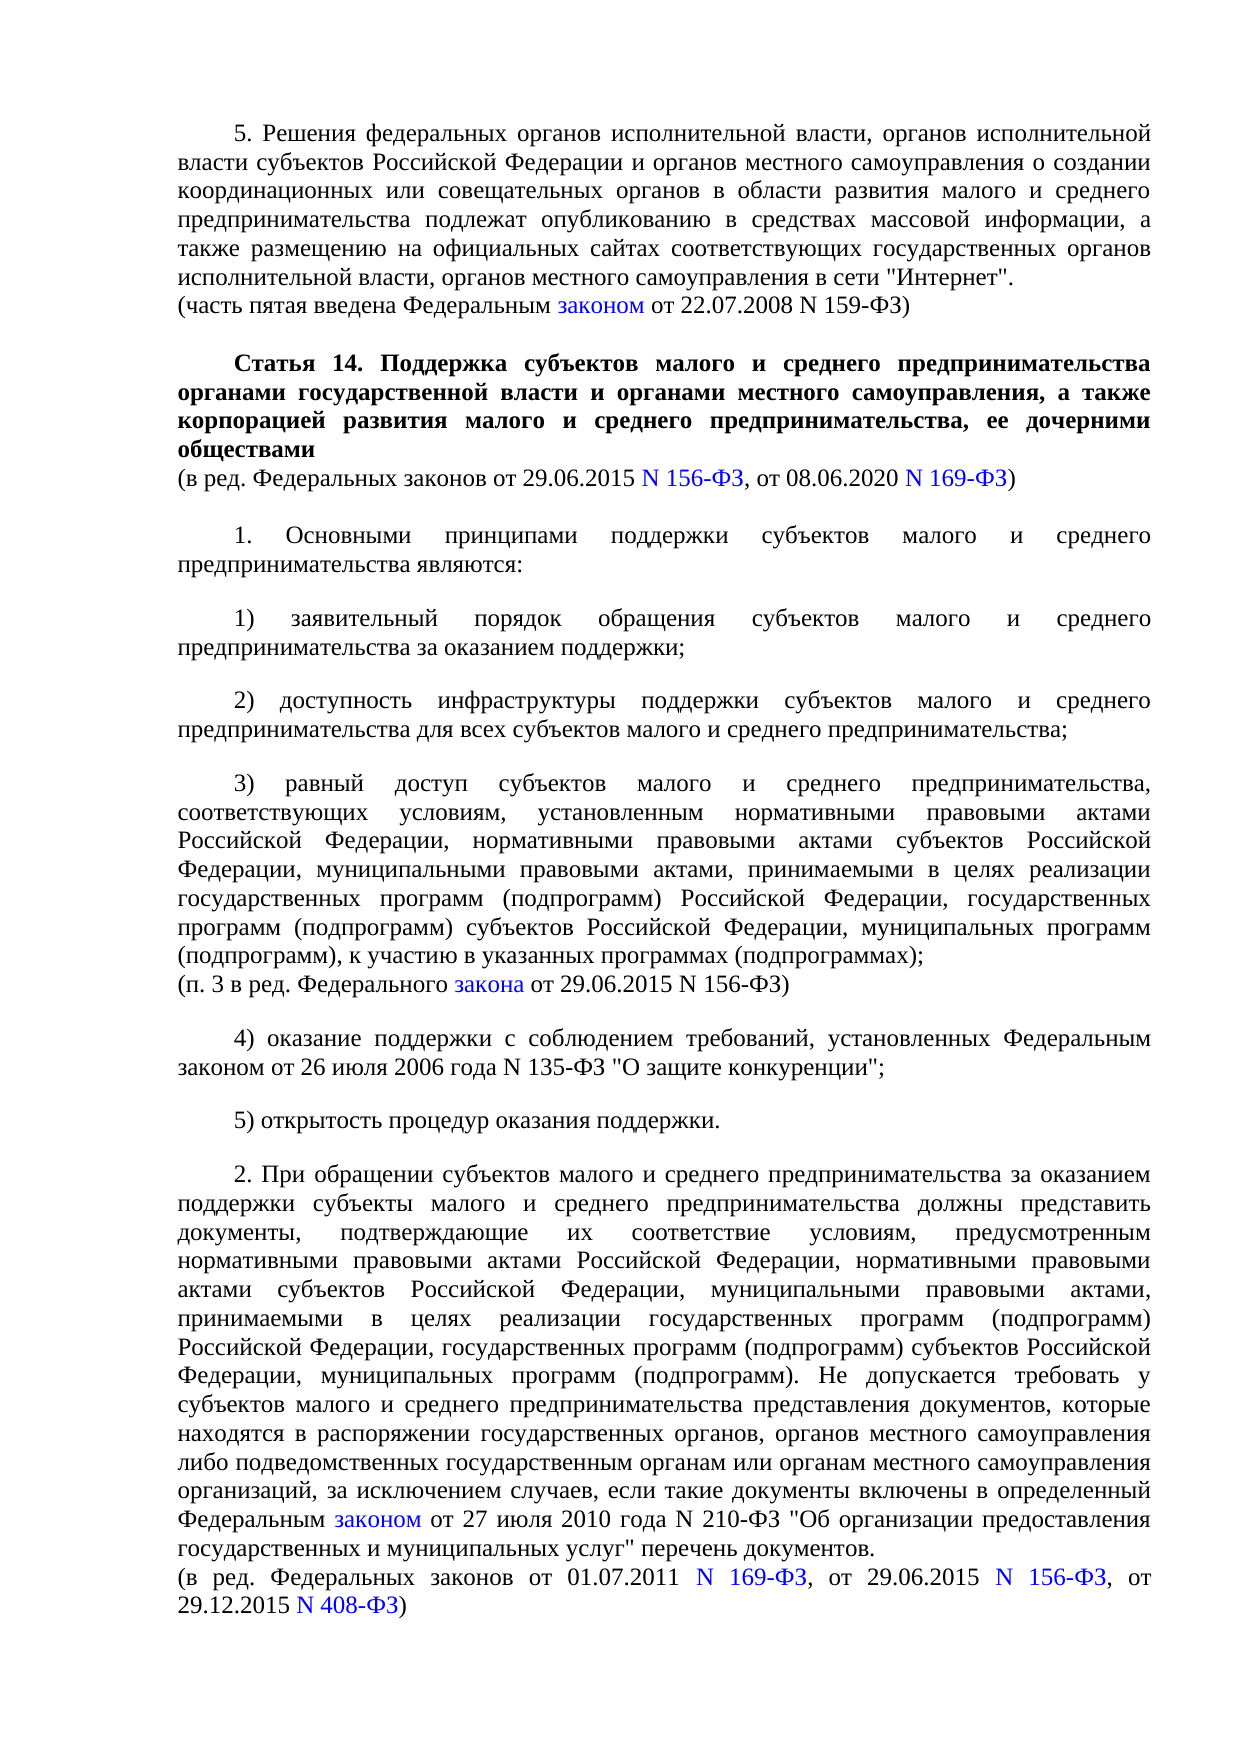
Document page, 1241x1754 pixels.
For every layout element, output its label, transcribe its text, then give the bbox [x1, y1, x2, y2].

text 1) заявительный порядок обращения субъектов малого и среднего предпринимательства за оказанием поддержки; [177, 603, 1152, 661]
text (п. 3 в ред. Федерального закона от 29.06.2015 N 156-ФЗ) [177, 969, 1152, 998]
text (в ред. Федеральных законов от 29.06.2015 N 156-ФЗ, от 08.06.2020 N 169-ФЗ) [177, 463, 1152, 492]
text Статья 14. Поддержка субъектов малого и среднего предпринимательства органами государственной власти и органами местного самоуправления, а также корпорацией развития малого и среднего предпринимательства, ее дочерними обществами [177, 348, 1152, 463]
text 1. Основными принципами поддержки субъектов малого и среднего предпринимательства являются: [177, 521, 1152, 578]
text (часть пятая введена Федеральным законом от 22.07.2008 N 159-ФЗ) [177, 291, 1152, 319]
text 3) равный доступ субъектов малого и среднего предпринимательства, соответствующих условиям, установленным нормативными правовыми актами Российской Федерации, нормативными правовыми актами субъектов Российской Федерации, муниципальными правовыми актами, принимаемыми в целях реализации государственных программ (подпрограмм) Российской Федерации, государственных программ (подпрограмм) субъектов Российской Федерации, муниципальных программ (подпрограмм), к участию в указанных программах (подпрограммах); [177, 768, 1152, 969]
text (в ред. Федеральных законов от 01.07.2011 N 169-ФЗ, от 29.06.2015 N 156-ФЗ, от 29.12.2015 N 408-ФЗ) [177, 1562, 1152, 1619]
text 2. При обращении субъектов малого и среднего предпринимательства за оказанием поддержки субъекты малого и среднего предпринимательства должны представить документы, подтверждающие их соответствие условиям, предусмотренным нормативными правовыми актами Российской Федерации, нормативными правовыми актами субъектов Российской Федерации, муниципальными правовыми актами, принимаемыми в целях реализации государственных программ (подпрограмм) Российской Федерации, государственных программ (подпрограмм) субъектов Российской Федерации, муниципальных программ (подпрограмм). Не допускается требовать у субъектов малого и среднего предпринимательства представления документов, которые находятся в распоряжении государственных органов, органов местного самоуправления либо подведомственных государственным органам или органам местного самоуправления организаций, за исключением случаев, если такие документы включены в определенный Федеральным законом от 27 июля 2010 года N 210-ФЗ "Об организации предоставления государственных и муниципальных услуг" перечень документов. [177, 1159, 1152, 1562]
text 5) открытость процедур оказания поддержки. [177, 1106, 1152, 1134]
text 4) оказание поддержки с соблюдением требований, установленных Федеральным законом от 26 июля 2006 года N 135-ФЗ "О защите конкуренции"; [177, 1023, 1152, 1081]
text 5. Решения федеральных органов исполнительной власти, органов исполнительной власти субъектов Российской Федерации и органов местного самоуправления о создании координационных или совещательных органов в области развития малого и среднего предпринимательства подлежат опубликованию в средствах массовой информации, а также размещению на официальных сайтах соответствующих государственных органов исполнительной власти, органов местного самоуправления в сети "Интернет". [177, 118, 1152, 291]
text 2) доступность инфраструктуры поддержки субъектов малого и среднего предпринимательства для всех субъектов малого и среднего предпринимательства; [177, 686, 1152, 743]
